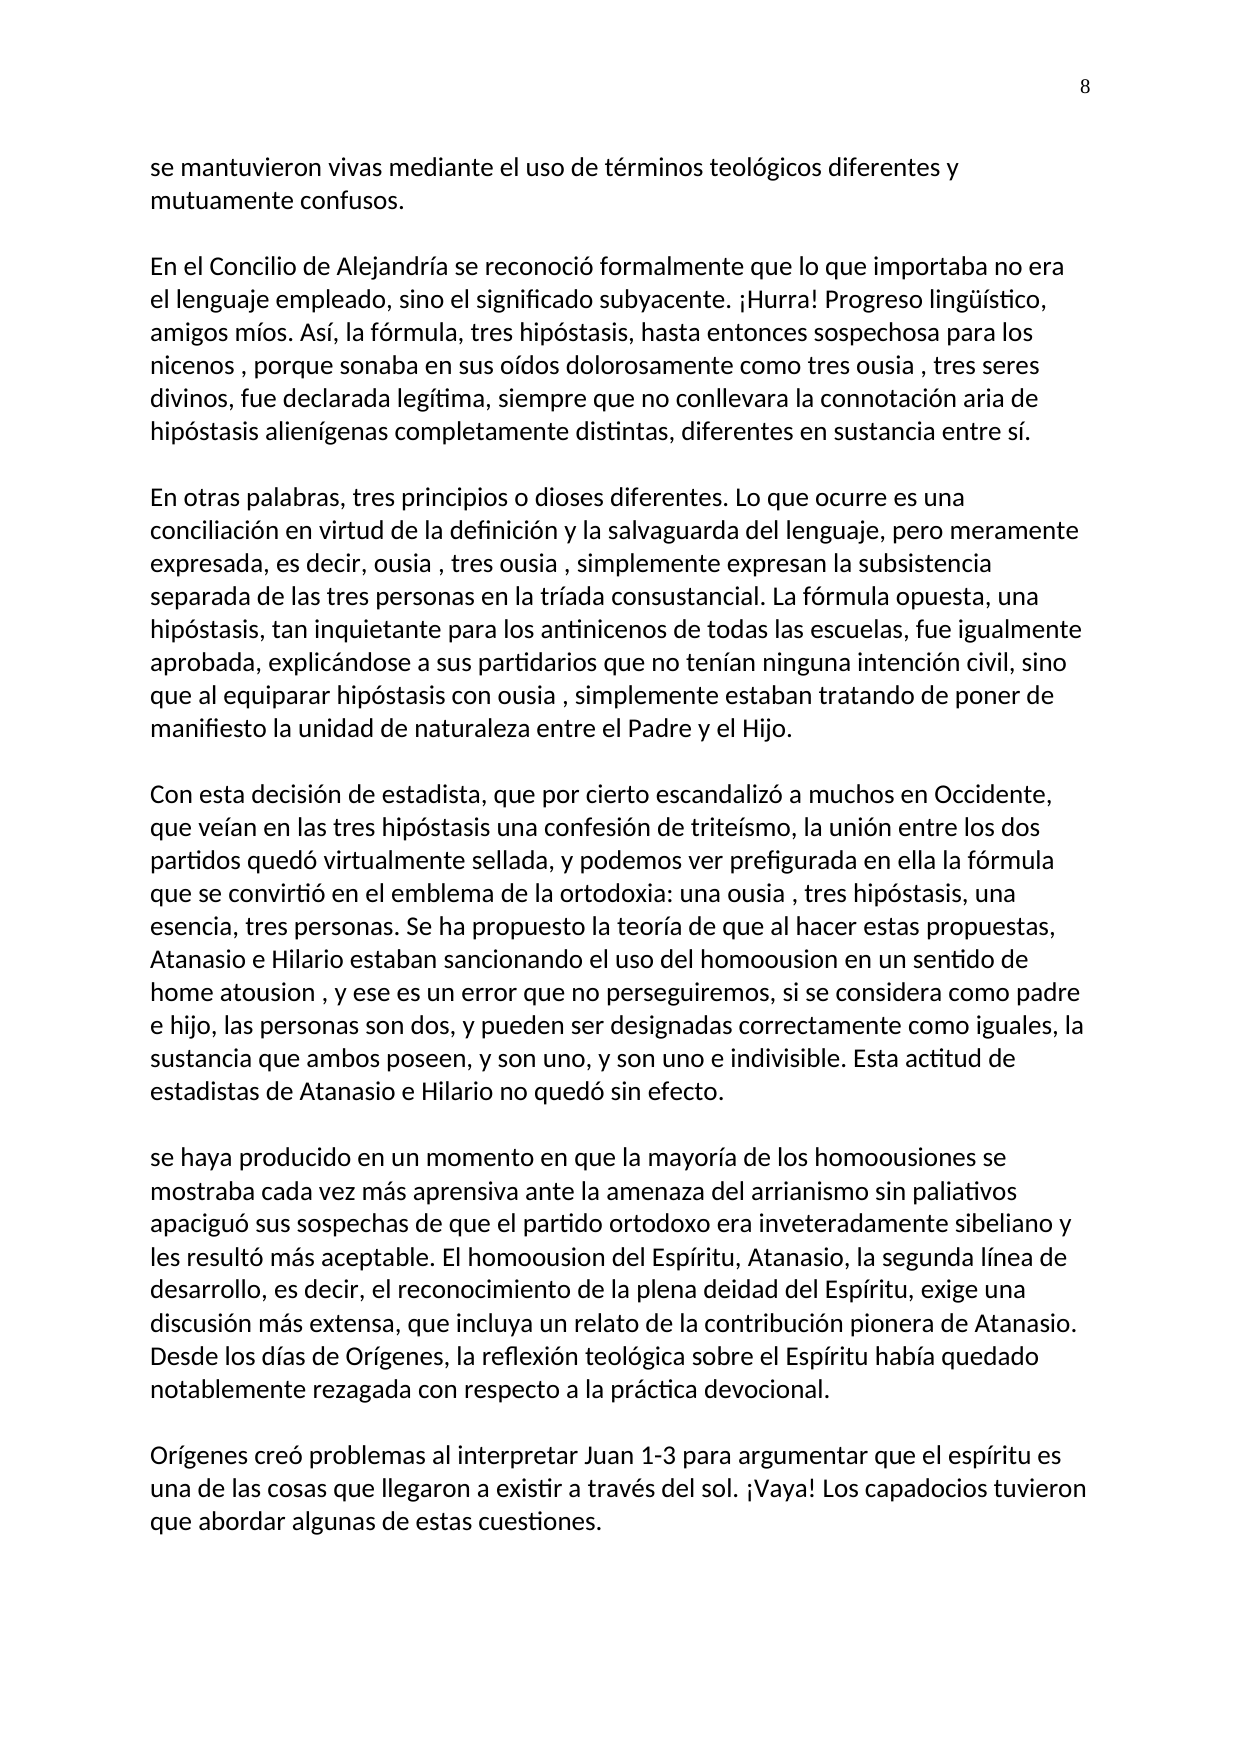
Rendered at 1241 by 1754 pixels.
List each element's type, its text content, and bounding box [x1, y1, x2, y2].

text En otras palabras, tres principios o dioses diferentes. Lo que ocurre es una conciliación en virtud de la definición y la salvaguarda del lenguaje, pero meramente expresada, es decir, ousia , tres ousia , simplemente expresan la subsistencia separada de las tres personas en la tríada consustancial. La fórmula opuesta, una hipóstasis, tan inquietante para los antinicenos de todas las escuelas, fue igualmente aprobada, explicándose a sus partidarios que no tenían ninguna intención civil, sino que al equiparar hipóstasis con ousia , simplemente estaban tratando de poner de manifiesto la unidad de naturaleza entre el Padre y el Hijo. [150, 480, 1090, 744]
text Con esta decisión de estadista, que por cierto escandalizó a muchos en Occidente, que veían en las tres hipóstasis una confesión de triteísmo, la unión entre los dos partidos quedó virtualmente sellada, y podemos ver prefigurada en ella la fórmula que se convirtió en el emblema de la ortodoxia: una ousia , tres hipóstasis, una esencia, tres personas. Se ha propuesto la teoría de que al hacer estas propuestas, Atanasio e Hilario estaban sancionando el uso del homoousion en un sentido de home atousion , y ese es un error que no perseguiremos, si se considera como padre e hijo, las personas son dos, y pueden ser designadas correctamente como iguales, la sustancia que ambos poseen, y son uno, y son uno e indivisible. Esta actitud de estadistas de Atanasio e Hilario no quedó sin efecto. [150, 777, 1090, 1108]
text En el Concilio de Alejandría se reconoció formalmente que lo que importaba no era el lenguaje empleado, sino el significado subyacente. ¡Hurra! Progreso lingüístico, amigos míos. Así, la fórmula, tres hipóstasis, hasta entonces sospechosa para los nicenos , porque sonaba en sus oídos dolorosamente como tres ousia , tres seres divinos, fue declarada legítima, siempre que no conllevara la connotación aria de hipóstasis alienígenas completamente distintas, diferentes en sustancia entre sí. [150, 249, 1090, 447]
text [150, 150, 1090, 216]
text se haya producido en un momento en que la mayoría de los homoousiones se mostraba cada vez más aprensiva ante la amenaza del arrianismo sin paliativos apaciguó sus sospechas de que el partido ortodoxo era inveteradamente sibeliano y les resultó más aceptable. El homoousion del Espíritu, Atanasio, la segunda línea de desarrollo, es decir, el reconocimiento de la plena deidad del Espíritu, exige una discusión más extensa, que incluya un relato de la contribución pionera de Atanasio. Desde los días de Orígenes, la reflexión teológica sobre el Espíritu había quedado notablemente rezagada con respecto a la práctica devocional. [150, 1141, 1090, 1405]
text Orígenes creó problemas al interpretar Juan 1-3 para argumentar que el espíritu es una de las cosas que llegaron a existir a través del sol. ¡Vaya! Los capadocios tuvieron que abordar algunas de estas cuestiones. [150, 1438, 1090, 1537]
